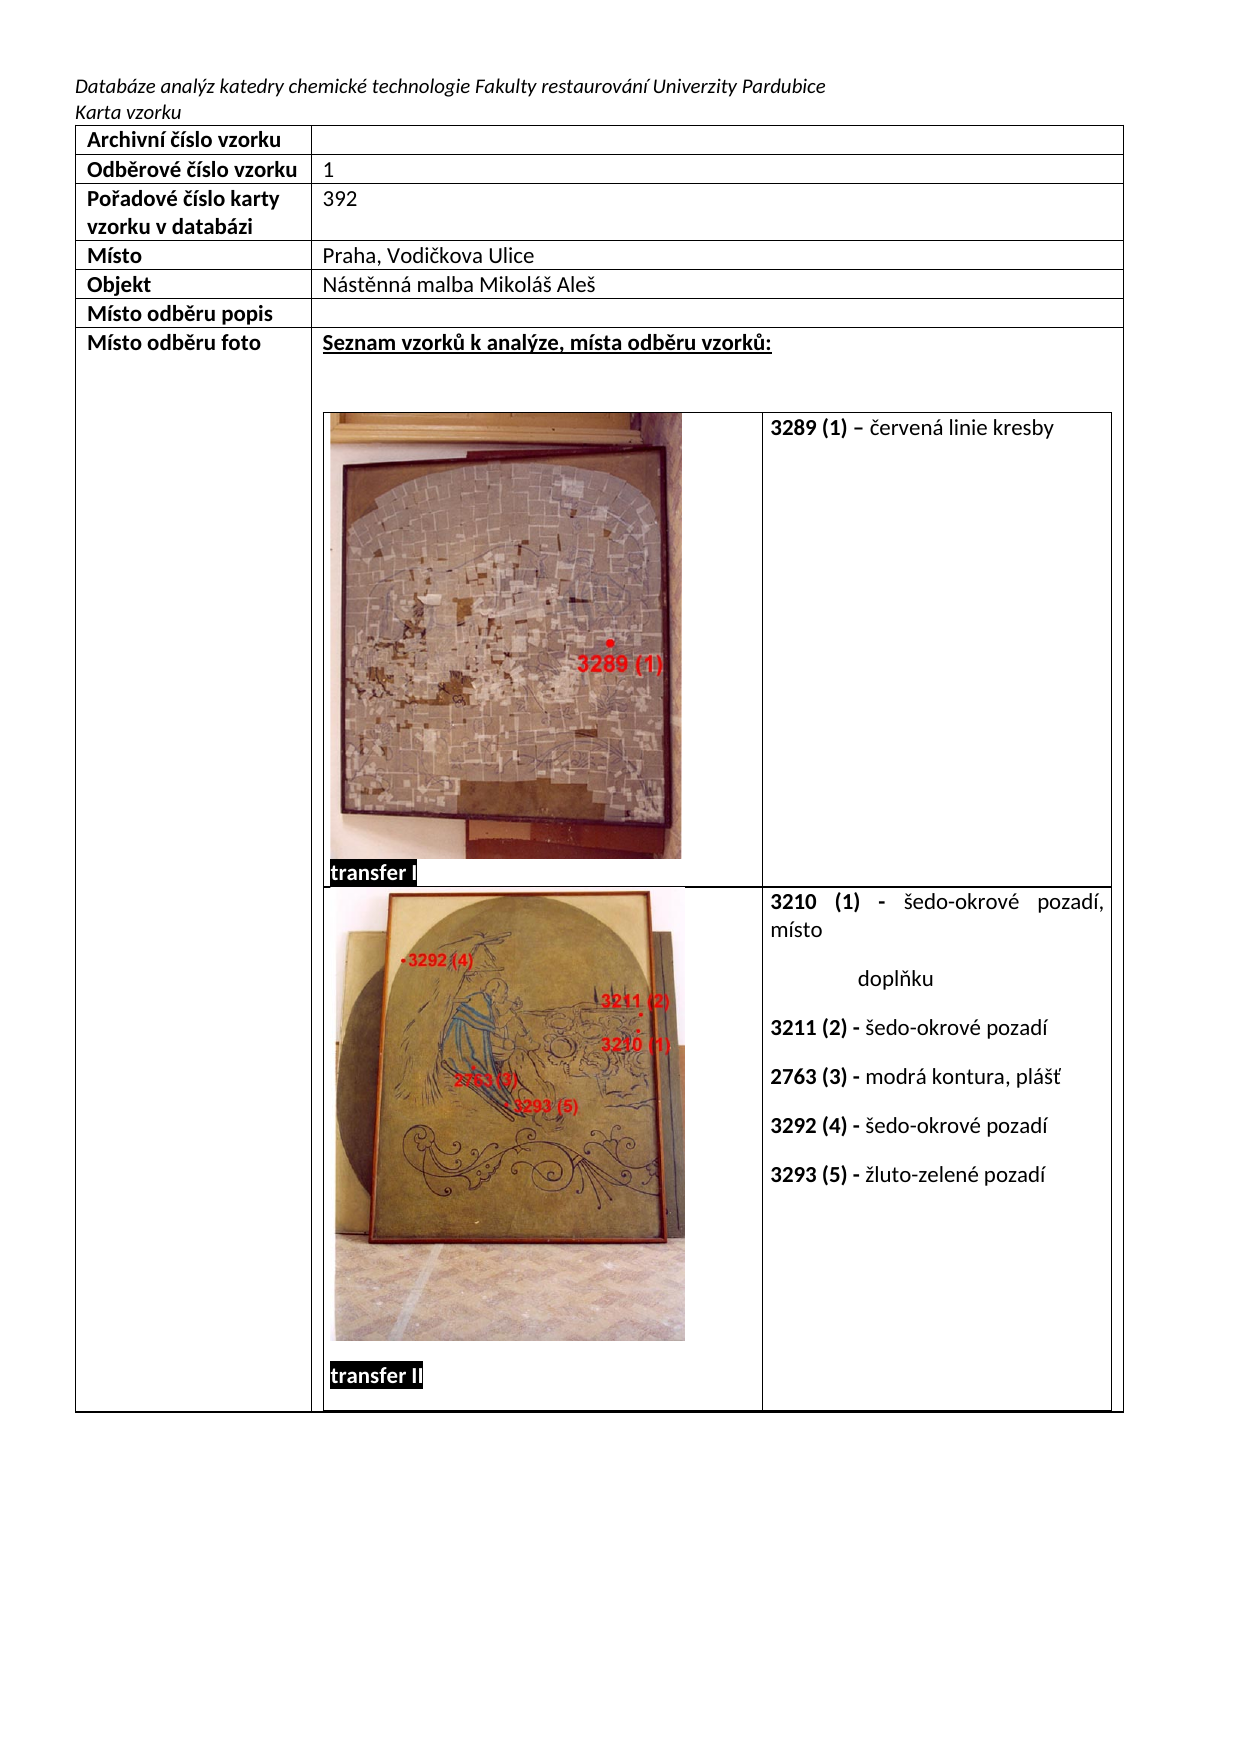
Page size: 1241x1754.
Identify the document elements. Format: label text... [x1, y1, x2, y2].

picture [330, 887, 685, 1341]
table_cell Nástěnná malba Mikoláš Aleš [312, 270, 1123, 298]
table_cell Seznam vzorků k analýze, místa odběru vzorků: [312, 328, 1123, 1411]
table_header Archivní číslo vzorku [76, 126, 311, 154]
table_cell Praha, Vodičkova Ulice [312, 241, 1123, 269]
table_cell 1 [312, 155, 1123, 183]
table_cell Pořadové číslo karty vzorku v databázi [76, 184, 311, 240]
table_cell Objekt [76, 270, 311, 298]
table_cell Místo odběru popis [76, 299, 311, 327]
table_cell Místo odběru foto [76, 328, 311, 1411]
table_header [312, 126, 1123, 154]
table_cell Odběrové číslo vzorku [76, 155, 311, 183]
table_cell 392 [312, 184, 1123, 240]
picture [330, 413, 682, 859]
table_cell Místo [76, 241, 311, 269]
table_cell [312, 299, 1123, 327]
